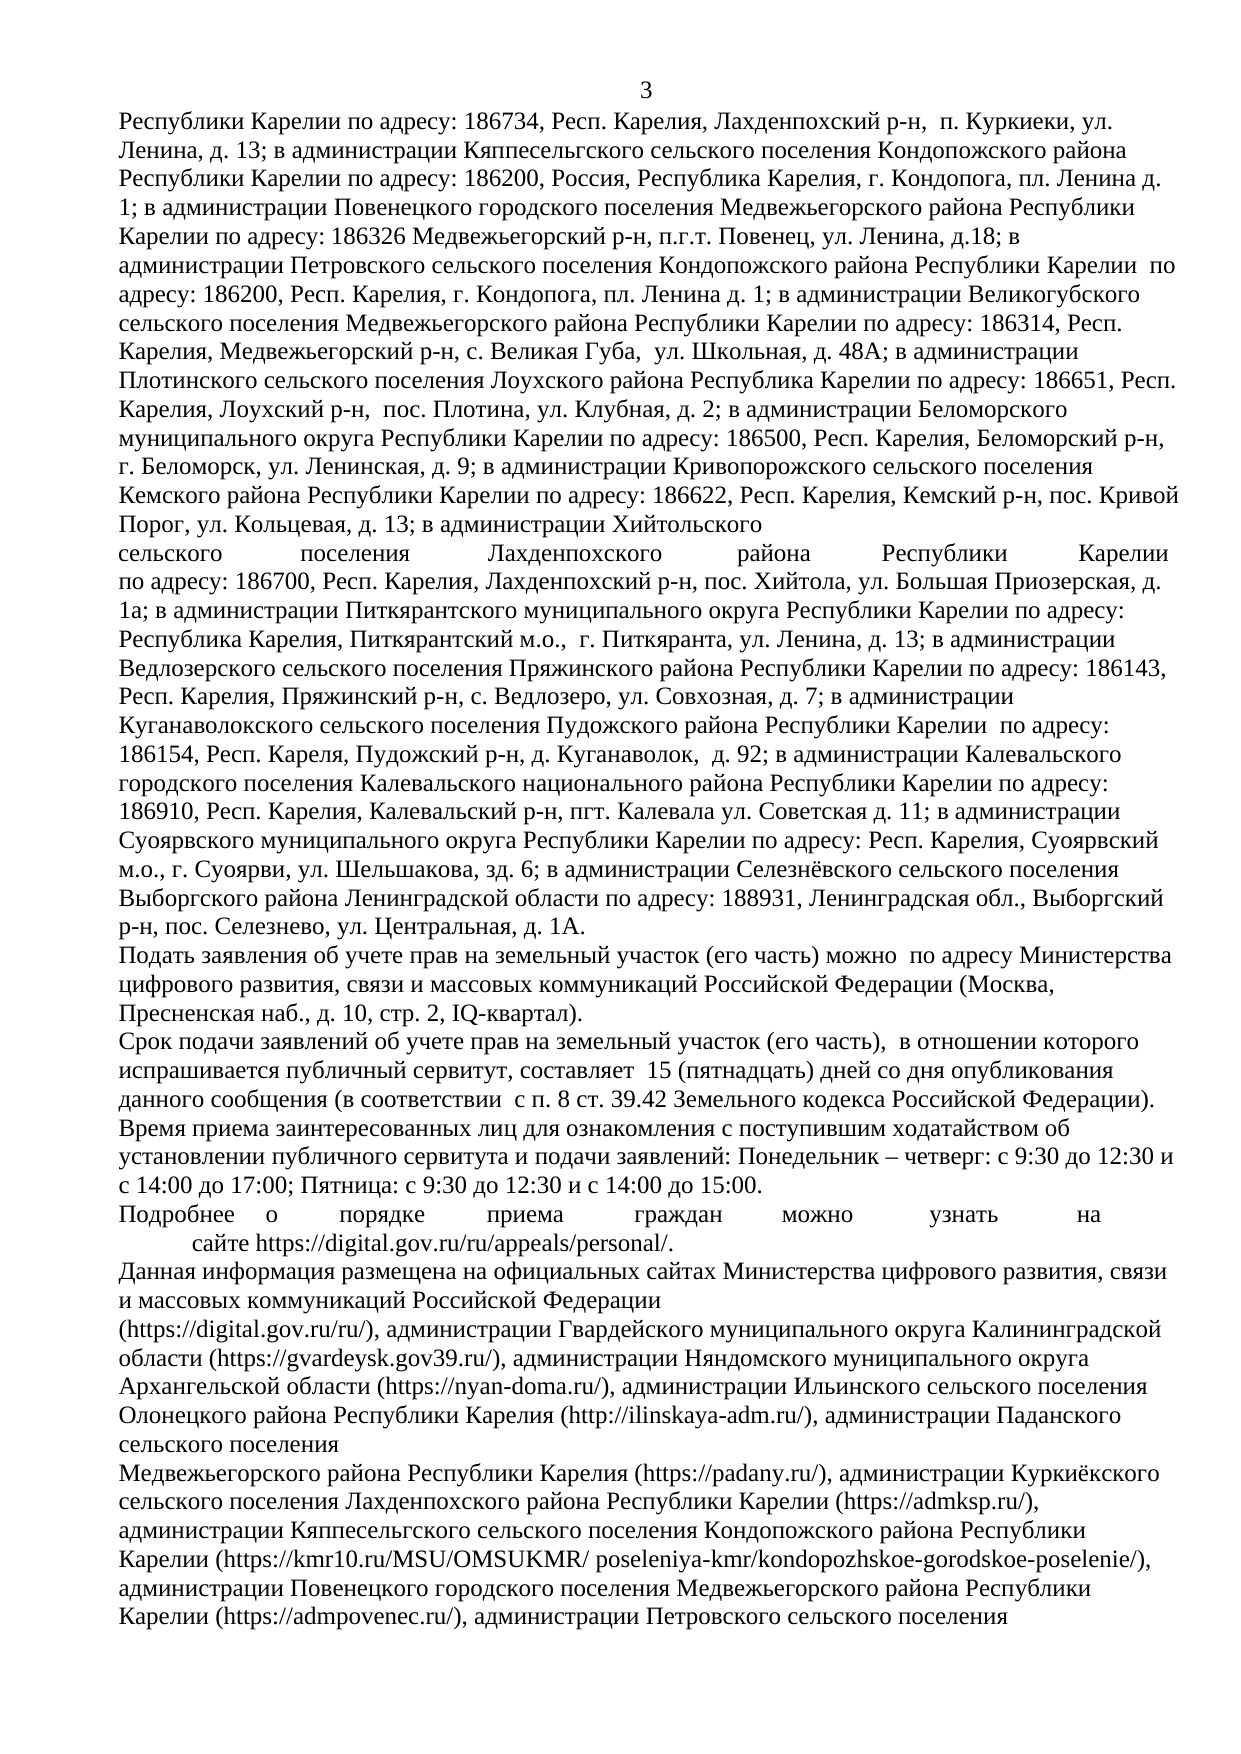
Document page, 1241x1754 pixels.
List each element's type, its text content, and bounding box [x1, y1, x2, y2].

text Срок подачи заявлений об учете прав на земельный участок (его часть), в отношении которого испрашивается публичный сервитут, составляет 15 (пятнадцать) дней со дня опубликования данного сообщения (в соответствии с п. 8 ст. 39.42 Земельного кодекса Российской Федерации). [118, 1026, 1182, 1113]
text Респ. Карелия, Пряжинский р-н, с. Ведлозеро, ул. Совхозная, д. 7; в администрации Куганаволокского сельского поселения Пудожского района Республики Карелии по адресу: 186154, Респ. Кареля, Пудожский р-н, д. Куганаволок, д. 92; в администрации Калевальского городского поселения Калевальского национального района Республики Карелии по адресу: 186910, Респ. Карелия, Калевальский р-н, пгт. Калевала ул. Советская д. 11; в администрации Суоярвского муниципального округа Республики Карелии по адресу: Респ. Карелия, Суоярвский м.о., г. Cуоярви, ул. Шельшакова, зд. 6; в администрации Селезнёвского сельского поселения Выборгского района Ленинградской области по адресу: 188931, Ленинградская обл., Выборгский р-н, пос. Селезнево, ул. Центральная, д. 1А. [118, 681, 1182, 940]
text Подать заявления об учете прав на земельный участок (его часть) можно по адресу Министерства цифрового развития, связи и массовых коммуникаций Российской Федерации (Москва, Пресненская наб., д. 10, стр. 2, IQ-квартал). [118, 940, 1182, 1026]
text Подробнее о порядке приема граждан можно узнать на сайте https://digital.gov.ru/ru/appeals/personal/. [118, 1199, 1182, 1256]
text (https://digital.gov.ru/ru/), администрации Гвардейского муниципального округа Калининградской области (https://gvardeysk.gov39.ru/), администрации Няндомского муниципального округа Архангельской области (https://nyan-doma.ru/), администрации Ильинского сельского поселения Олонецкого района Республики Карелия (http://ilinskaya-adm.ru/), администрации Паданского сельского поселения [118, 1314, 1182, 1458]
text Время приема заинтересованных лиц для ознакомления с поступившим ходатайством об установлении публичного сервитута и подачи заявлений: Понедельник – четверг: с 9:30 до 12:30 и с 14:00 до 17:00; Пятница: с 9:30 до 12:30 и с 14:00 до 15:00. [118, 1113, 1182, 1199]
text Данная информация размещена на официальных сайтах Министерства цифрового развития, связи и массовых коммуникаций Российской Федерации [118, 1256, 1182, 1314]
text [118, 1458, 1182, 1630]
text сельского поселения Лахденпохского района Республики Карелии [118, 538, 1182, 566]
text Республики Карелии по адресу: 186734, Респ. Карелия, Лахденпохский р-н, п. Куркиеки, ул. Ленина, д. 13; в администрации Кяппесельгского сельского поселения Кондопожского района Республики Карелии по адресу: 186200, Россия, Республика Карелия, г. Кондопога, пл. Ленина д. 1; в администрации Повенецкого городского поселения Медвежьегорского района Республики Карелии по адресу: 186326 Медвежьегорский р-н, п.г.т. Повенец, ул. Ленина, д.18; в администрации Петровского сельского поселения Кондопожского района Республики Карелии по адресу: 186200, Респ. Карелия, г. Кондопога, пл. Ленина д. 1; в администрации Великогубского сельского поселения Медвежьегорского района Республики Карелии по адресу: 186314, Респ. Карелия, Медвежьегорский р-н, с. Великая Губа, ул. Школьная, д. 48А; в администрации Плотинского сельского поселения Лоухского района Республика Карелии по адресу: 186651, Респ. Карелия, Лоухский р-н, пос. Плотина, ул. Клубная, д. 2; в администрации Беломорского муниципального округа Республики Карелии по адресу: 186500, Респ. Карелия, Беломорский р-н, г. Беломорск, ул. Ленинская, д. 9; в администрации Кривопорожского сельского поселения Кемского района Республики Карелии по адресу: 186622, Респ. Карелия, Кемский р-н, пос. Кривой Порог, ул. Кольцевая, д. 13; в администрации Хийтольского [118, 106, 1182, 538]
text по адресу: 186700, Респ. Карелия, Лахденпохский р-н, пос. Хийтола, ул. Большая Приозерская, д. 1а; в администрации Питкярантского муниципального округа Республики Карелии по адресу: Республика Карелия, Питкярантский м.о., г. Питкяранта, ул. Ленина, д. 13; в администрации Ведлозерского сельского поселения Пряжинского района Республики Карелии по адресу: 186143, [118, 566, 1182, 681]
